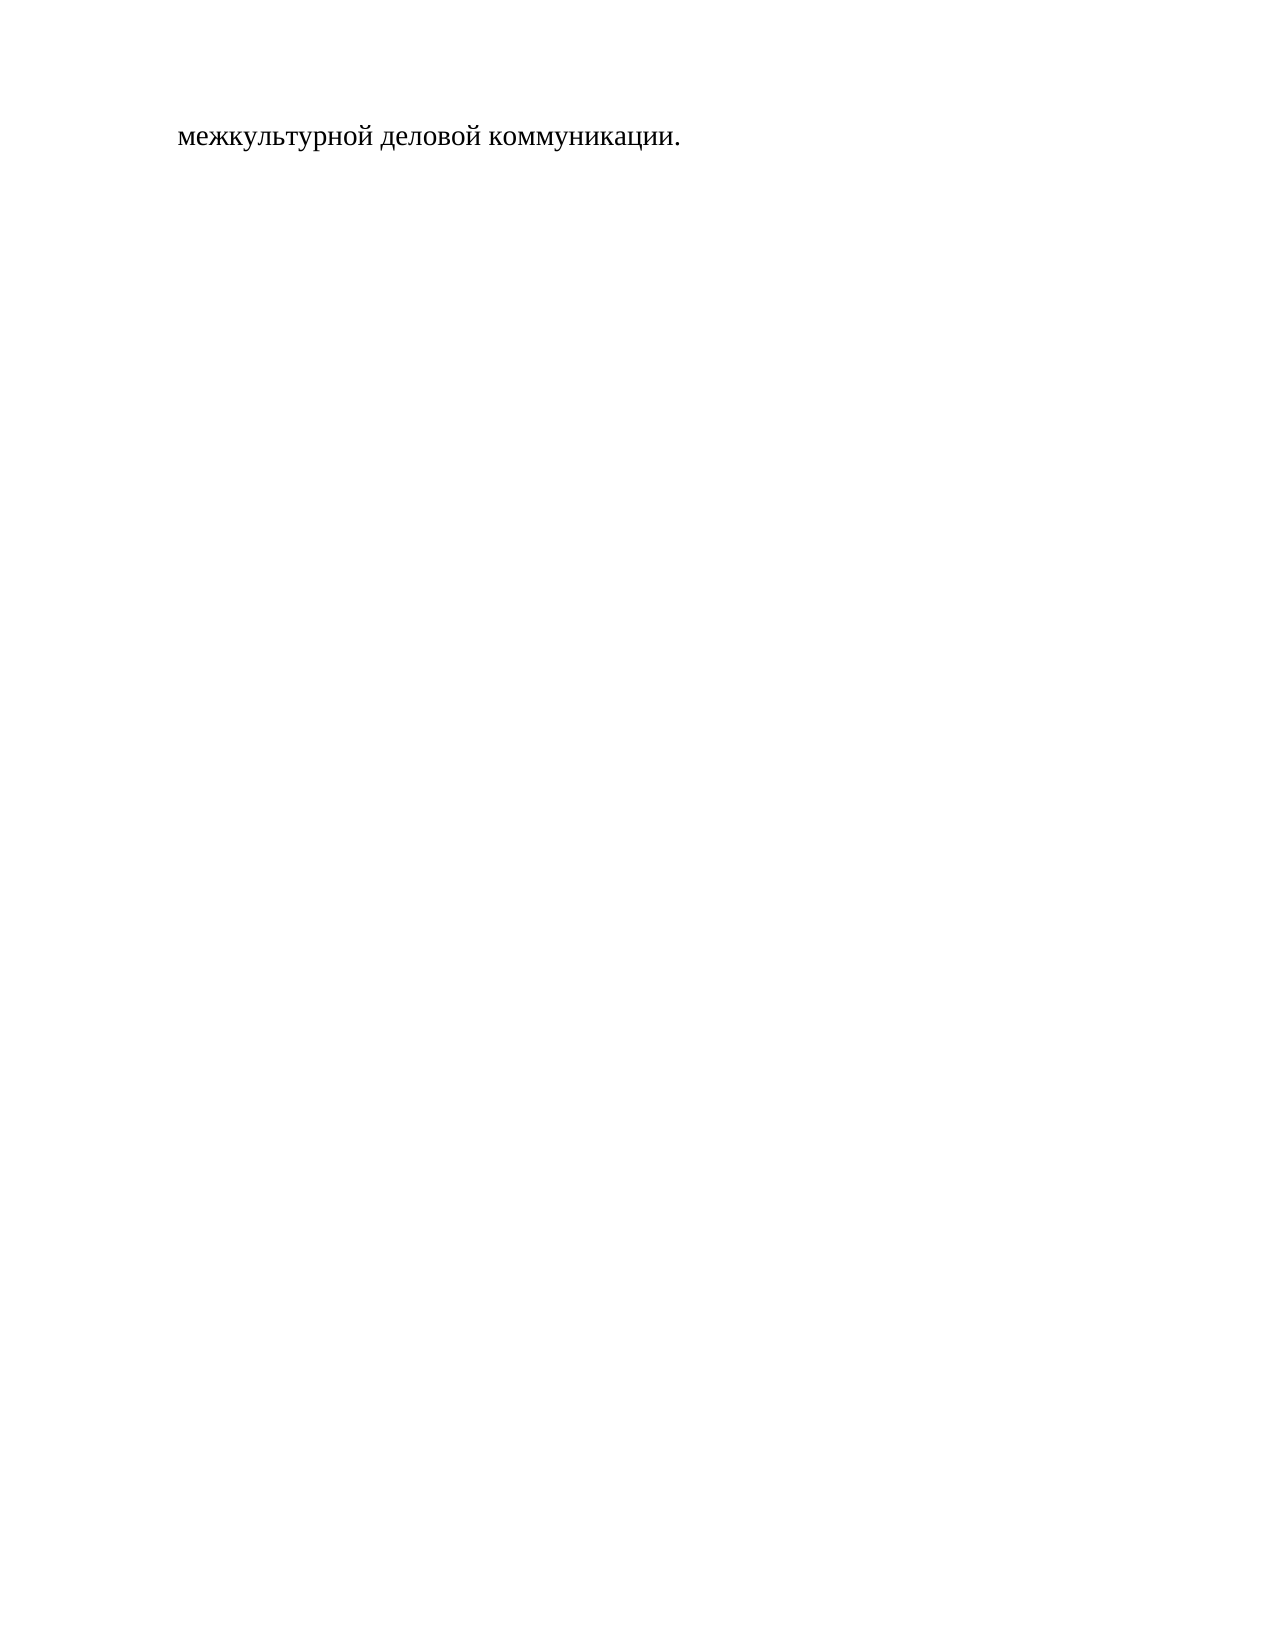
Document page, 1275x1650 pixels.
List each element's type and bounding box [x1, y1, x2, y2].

text [177, 118, 1186, 152]
